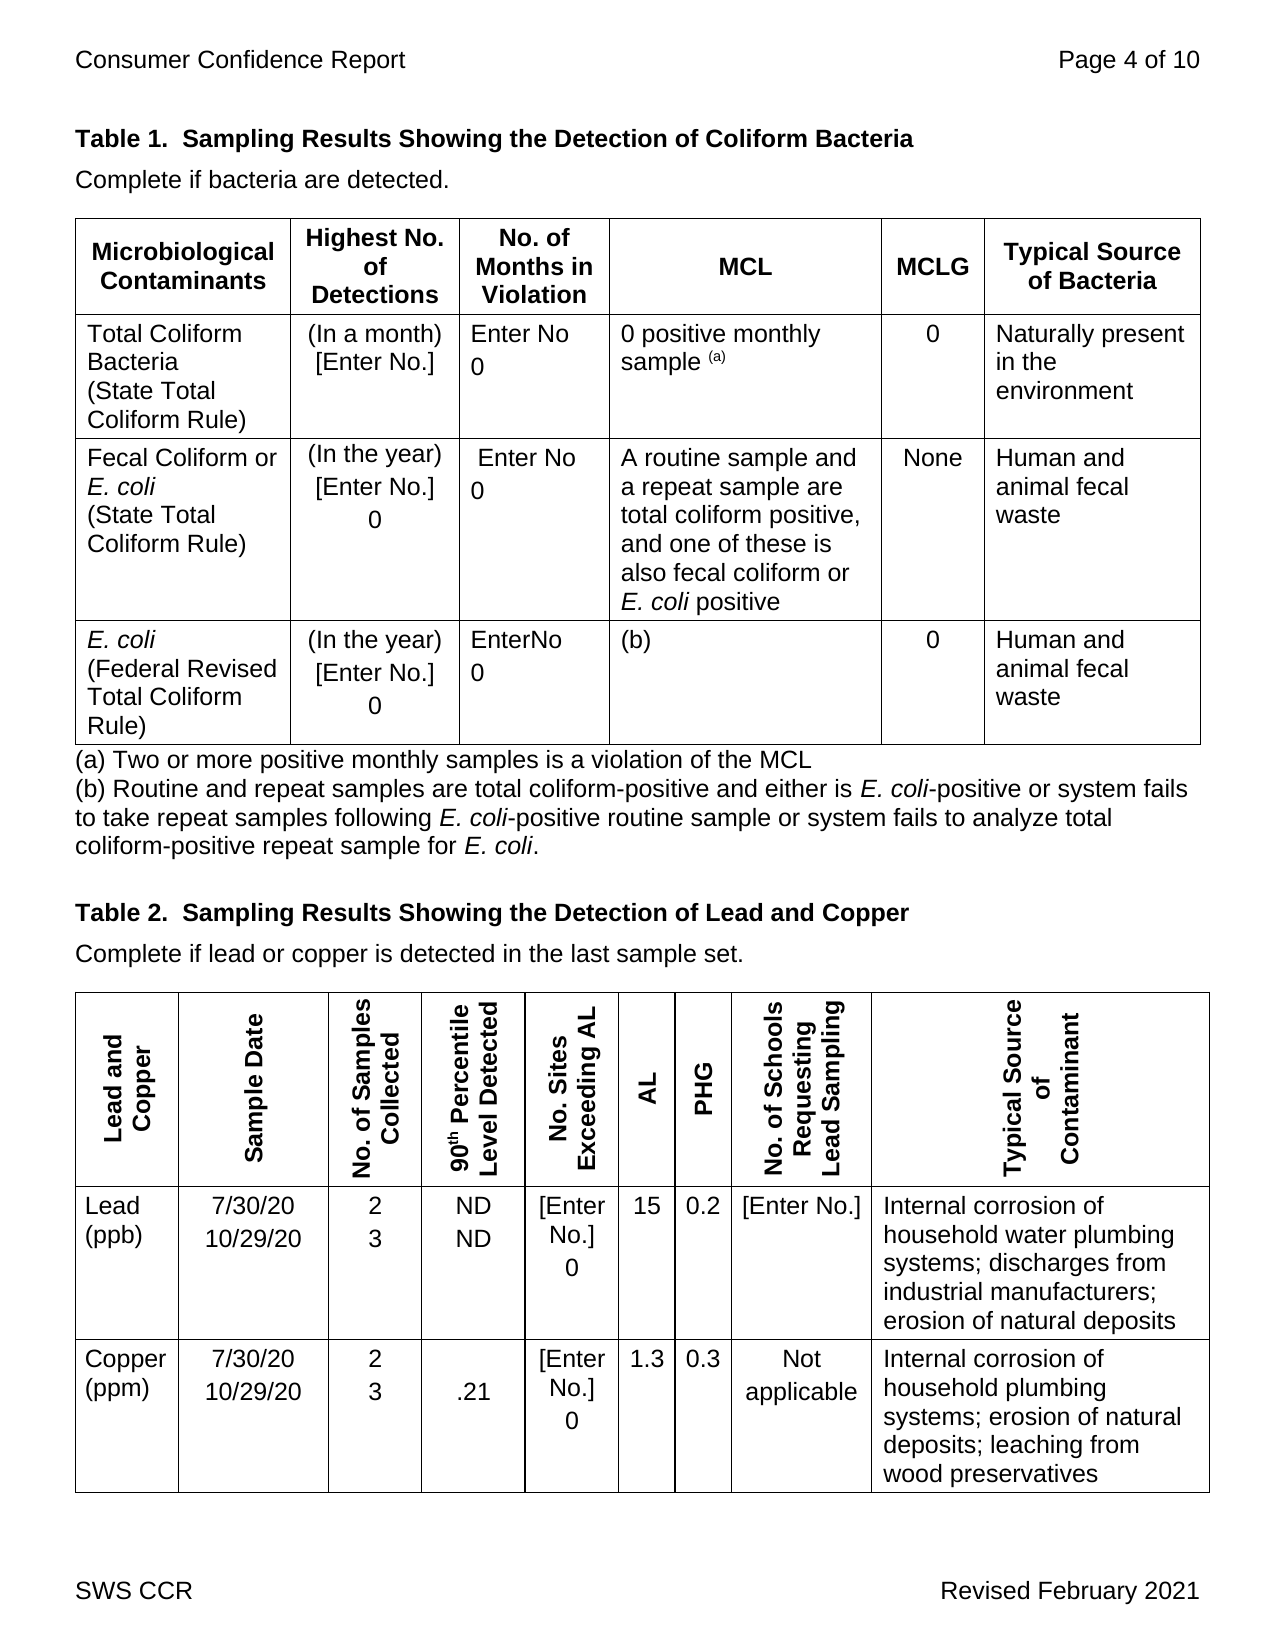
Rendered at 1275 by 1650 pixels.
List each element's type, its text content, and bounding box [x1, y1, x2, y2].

table_header Lead and Copper [76, 993, 178, 1186]
table_cell 2 3 [329, 1340, 421, 1492]
table_header Typical Source of Bacteria [985, 219, 1200, 313]
table_header MCL [610, 219, 881, 313]
table_cell (In the year) [Enter No.] 0 [291, 621, 459, 744]
table_cell Human and animal fecal waste [985, 621, 1200, 744]
table_header 90th Percentile Level Detected [422, 993, 524, 1186]
table_cell 1.3 [619, 1340, 674, 1492]
text Complete if bacteria are detected. [75, 165, 1200, 194]
table_header Typical Source of Contaminant [872, 993, 1209, 1186]
table_cell [Enter No.] [732, 1187, 871, 1339]
table_header AL [619, 993, 674, 1186]
table_header Microbiological Contaminants [76, 219, 290, 313]
table_cell Enter No 0 [460, 315, 609, 438]
table_cell (In the year) [Enter No.] 0 [291, 439, 459, 620]
table_cell (In a month) [Enter No.] [291, 315, 459, 438]
table_cell 0.3 [676, 1340, 731, 1492]
table_header Highest No. of Detections [291, 219, 459, 313]
table_cell Total Coliform Bacteria (State Total Coliform Rule) [76, 315, 290, 438]
table_cell 2 3 [329, 1187, 421, 1339]
table_cell 0 [882, 315, 984, 438]
table_cell EnterNo 0 [460, 621, 609, 744]
table_cell None [882, 439, 984, 620]
table_header No. of Schools Requesting Lead Sampling [732, 993, 871, 1186]
table_cell .21 [422, 1340, 524, 1492]
table_header Sample Date [179, 993, 328, 1186]
table_cell Not applicable [732, 1340, 871, 1492]
table_header No. Sites Exceeding AL [526, 993, 618, 1186]
table_cell A routine sample and a repeat sample are total coliform positive, and one of these is also fecal coliform or E. coli positive [610, 439, 881, 620]
table_cell Enter No 0 [460, 439, 609, 620]
table_cell 15 [619, 1187, 674, 1339]
text (a) Two or more positive monthly samples is a violation of the MCL [75, 745, 1200, 774]
table_cell 7/30/20 10/29/20 [179, 1187, 328, 1339]
table_cell Fecal Coliform or E. coli (State Total Coliform Rule) [76, 439, 290, 620]
table_cell 7/30/20 10/29/20 [179, 1340, 328, 1492]
table_cell Internal corrosion of household water plumbing systems; discharges from industrial manufacturers; erosion of natural deposits [872, 1187, 1209, 1339]
table_cell 0 [882, 621, 984, 744]
table_header PHG [676, 993, 731, 1186]
table_cell [Enter No.] 0 [526, 1187, 618, 1339]
text Complete if lead or copper is detected in the last sample set. [75, 939, 1200, 968]
table_header No. of Months in Violation [460, 219, 609, 313]
table_header MCLG [882, 219, 984, 313]
table_cell (b) [610, 621, 881, 744]
table_cell ND ND [422, 1187, 524, 1339]
table_header No. of Samples Collected [329, 993, 421, 1186]
table_cell 0 positive monthly sample (a) [610, 315, 881, 438]
table_cell Naturally present in the environment [985, 315, 1200, 438]
table_cell E. coli (Federal Revised Total Coliform Rule) [76, 621, 290, 744]
table_cell Human and animal fecal waste [985, 439, 1200, 620]
table_cell Internal corrosion of household plumbing systems; erosion of natural deposits; leaching from wood preservatives [872, 1340, 1209, 1492]
table_cell Lead (ppb) [76, 1187, 178, 1339]
table_cell [Enter No.] 0 [526, 1340, 618, 1492]
table_cell Copper (ppm) [76, 1340, 178, 1492]
text (b) Routine and repeat samples are total coliform-positive and either is E. coli-positive or system fails to take repeat samples following E. coli-positive routine sample or system fails to analyze total coliform-positive repeat sample for E. coli. [75, 774, 1200, 860]
table_cell 0.2 [676, 1187, 731, 1339]
